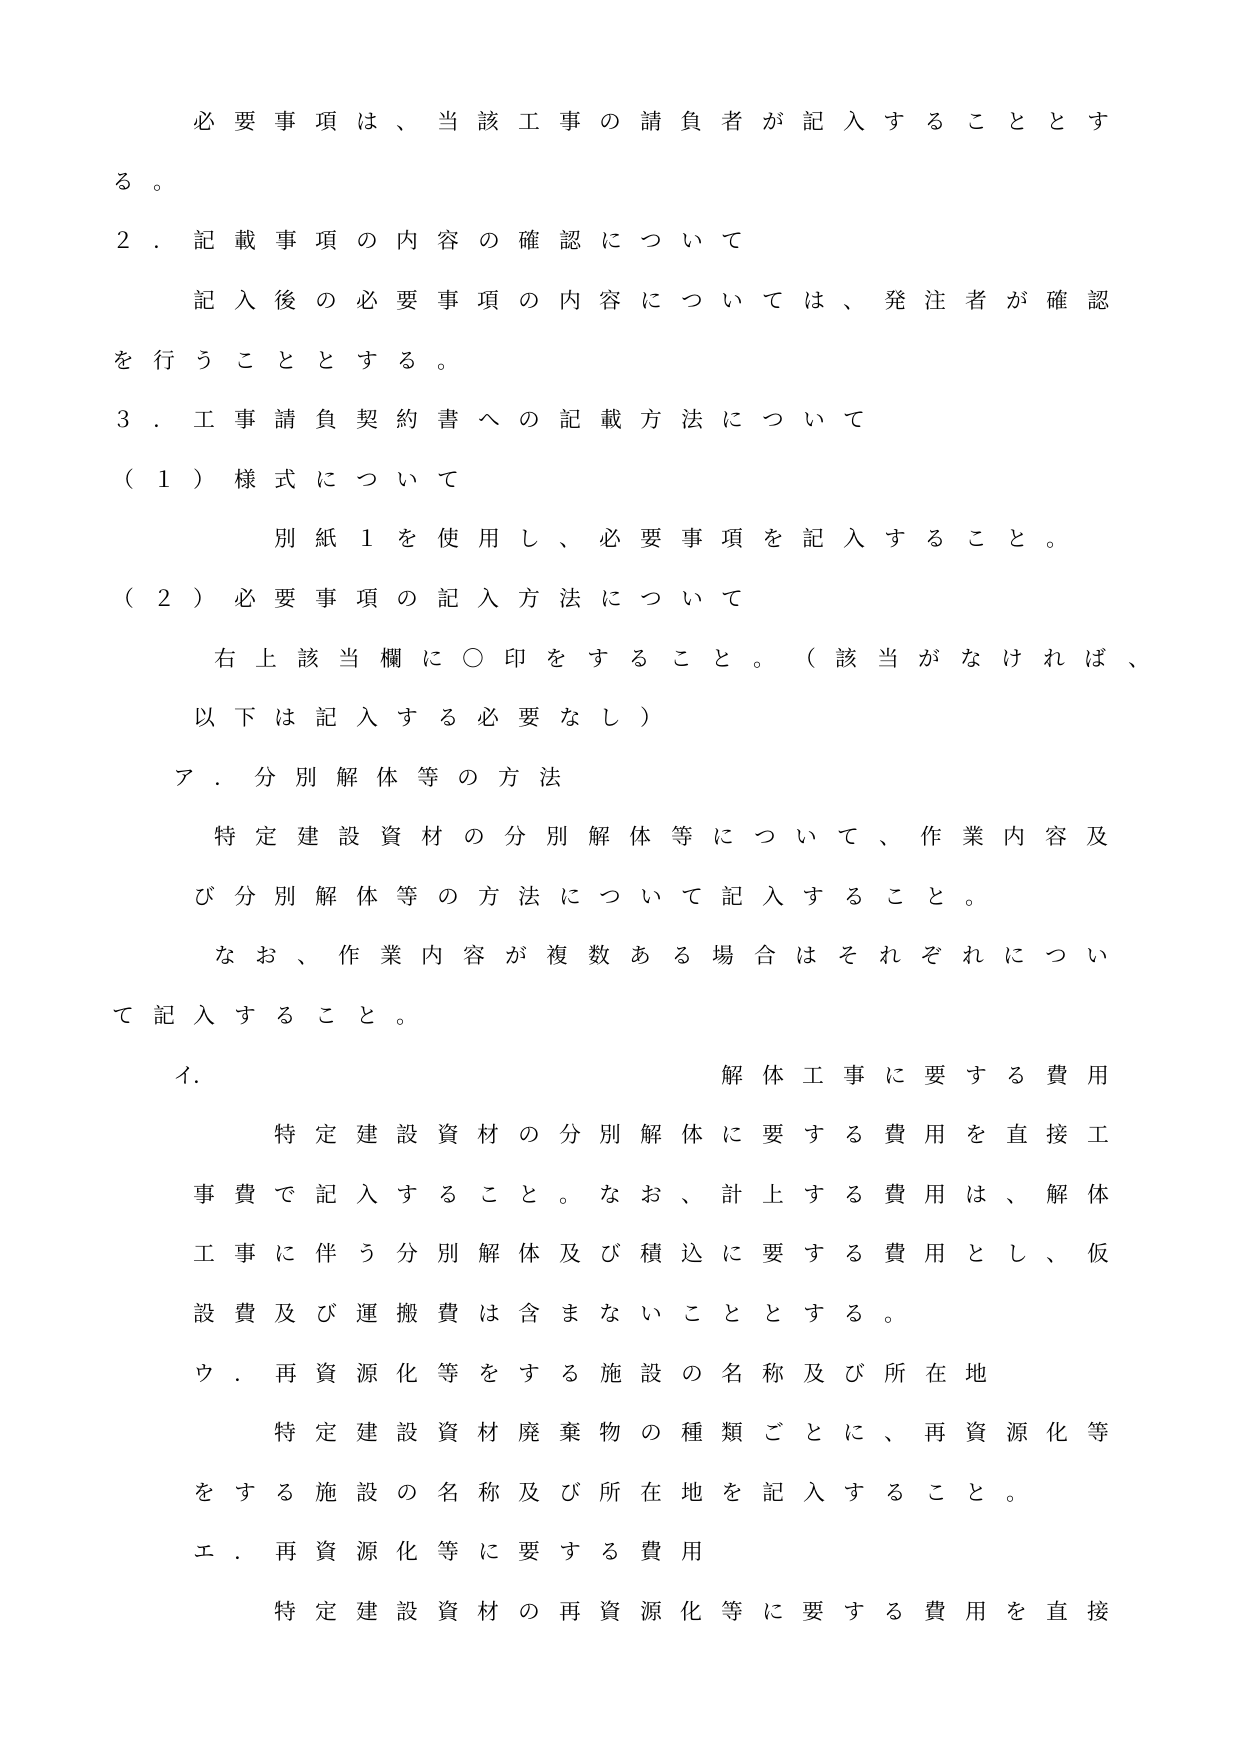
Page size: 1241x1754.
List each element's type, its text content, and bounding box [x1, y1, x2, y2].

text 右上該当欄に○印をすること。（該当がなければ、以下は記入する必要なし） [175, 627, 1128, 746]
text 記入後の必要事項の内容については、発注者が確認を行うこととする。 [112, 269, 1128, 388]
text 特定建設資材の分別解体に要する費用を直接工事費で記入すること。なお、計上する費用は、解体工事に伴う分別解体及び積込に要する費用とし、仮設費及び運搬費は含まないこととする。 [112, 1103, 1128, 1342]
text （２）必要事項の記入方法について [112, 567, 1128, 627]
text （１）様式について [112, 448, 1128, 507]
list 解体工事に要する費用 [156, 1044, 1128, 1103]
text ２．記載事項の内容の確認について [112, 209, 1128, 269]
text 別紙１を使用し、必要事項を記入すること。 [112, 507, 1128, 567]
text エ．再資源化等に要する費用 [112, 1520, 1128, 1580]
text ア．分別解体等の方法 [158, 746, 1128, 805]
text ウ．再資源化等をする施設の名称及び所在地 [112, 1342, 1128, 1401]
text 特定建設資材の分別解体等について、作業内容及び分別解体等の方法について記入すること。 [175, 805, 1128, 924]
text ３．工事請負契約書への記載方法について [112, 388, 1128, 448]
text なお、作業内容が複数ある場合はそれぞれについて記入すること。 [112, 924, 1128, 1044]
text 特定建設資材廃棄物の種類ごとに、再資源化等をする施設の名称及び所在地を記入すること。 [112, 1401, 1128, 1520]
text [112, 1580, 1128, 1639]
text 必要事項は、当該工事の請負者が記入することとする。 [112, 90, 1128, 209]
